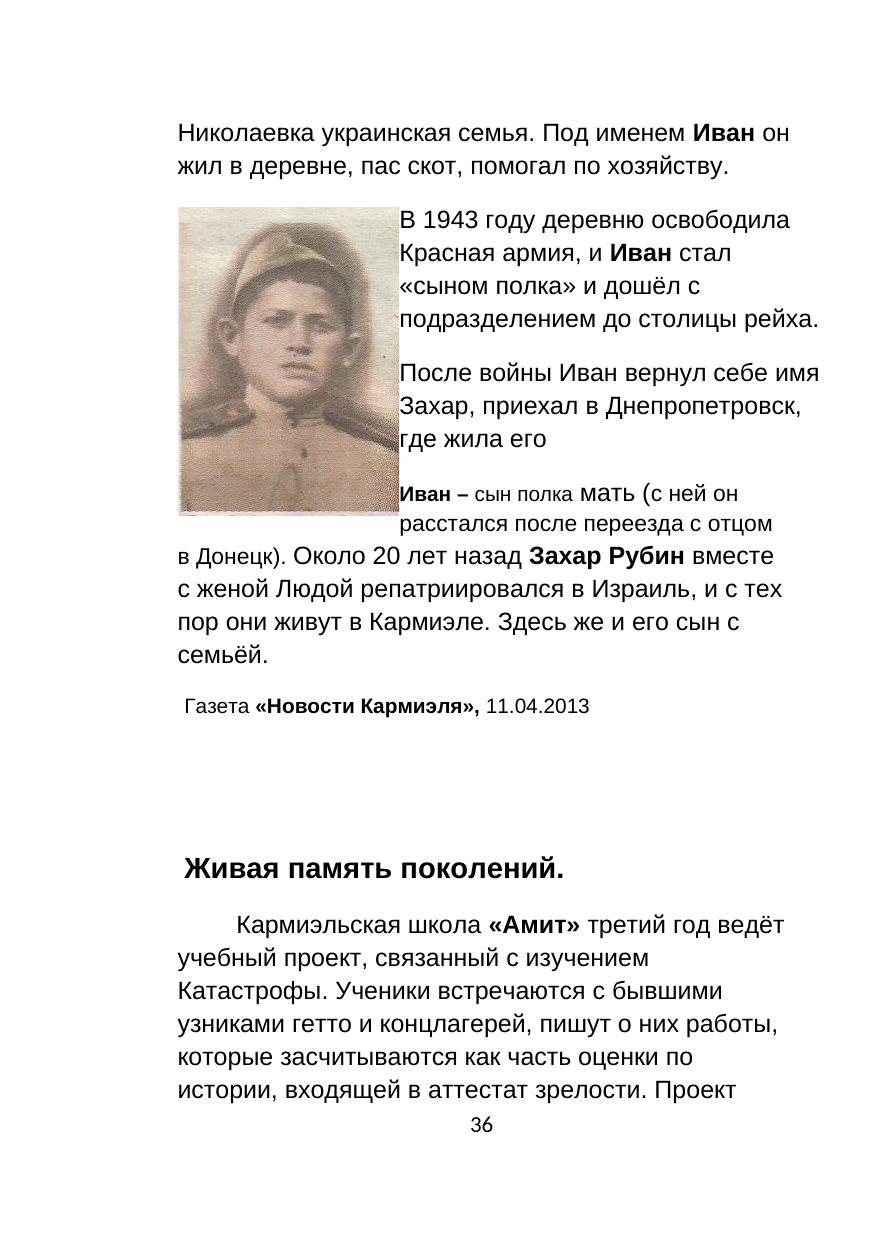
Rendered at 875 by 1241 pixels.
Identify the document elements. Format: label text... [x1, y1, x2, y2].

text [177, 118, 827, 180]
picture [178, 207, 400, 516]
text Иван – сын полка мать (с ней он расстался после переезда с отцом в Донецк). Около 20 лет назад Захар Рубин вместе с женой Людой репатриировался в Израиль, и с тех пор они живут в Кармиэле. Здесь же и его сын с семьёй. [177, 478, 786, 669]
text В 1943 году деревню освободила Красная армия, и Иван стал «сыном полка» и дошёл с подразделением до столицы рейха. [177, 205, 827, 333]
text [177, 910, 786, 1104]
text Газета «Новости Кармиэля», 11.04.2013 [177, 694, 786, 718]
text Живая память поколений. [177, 851, 786, 884]
text После войны Иван вернул себе имя Захар, приехал в Днепропетровск, где жила его [400, 358, 827, 453]
